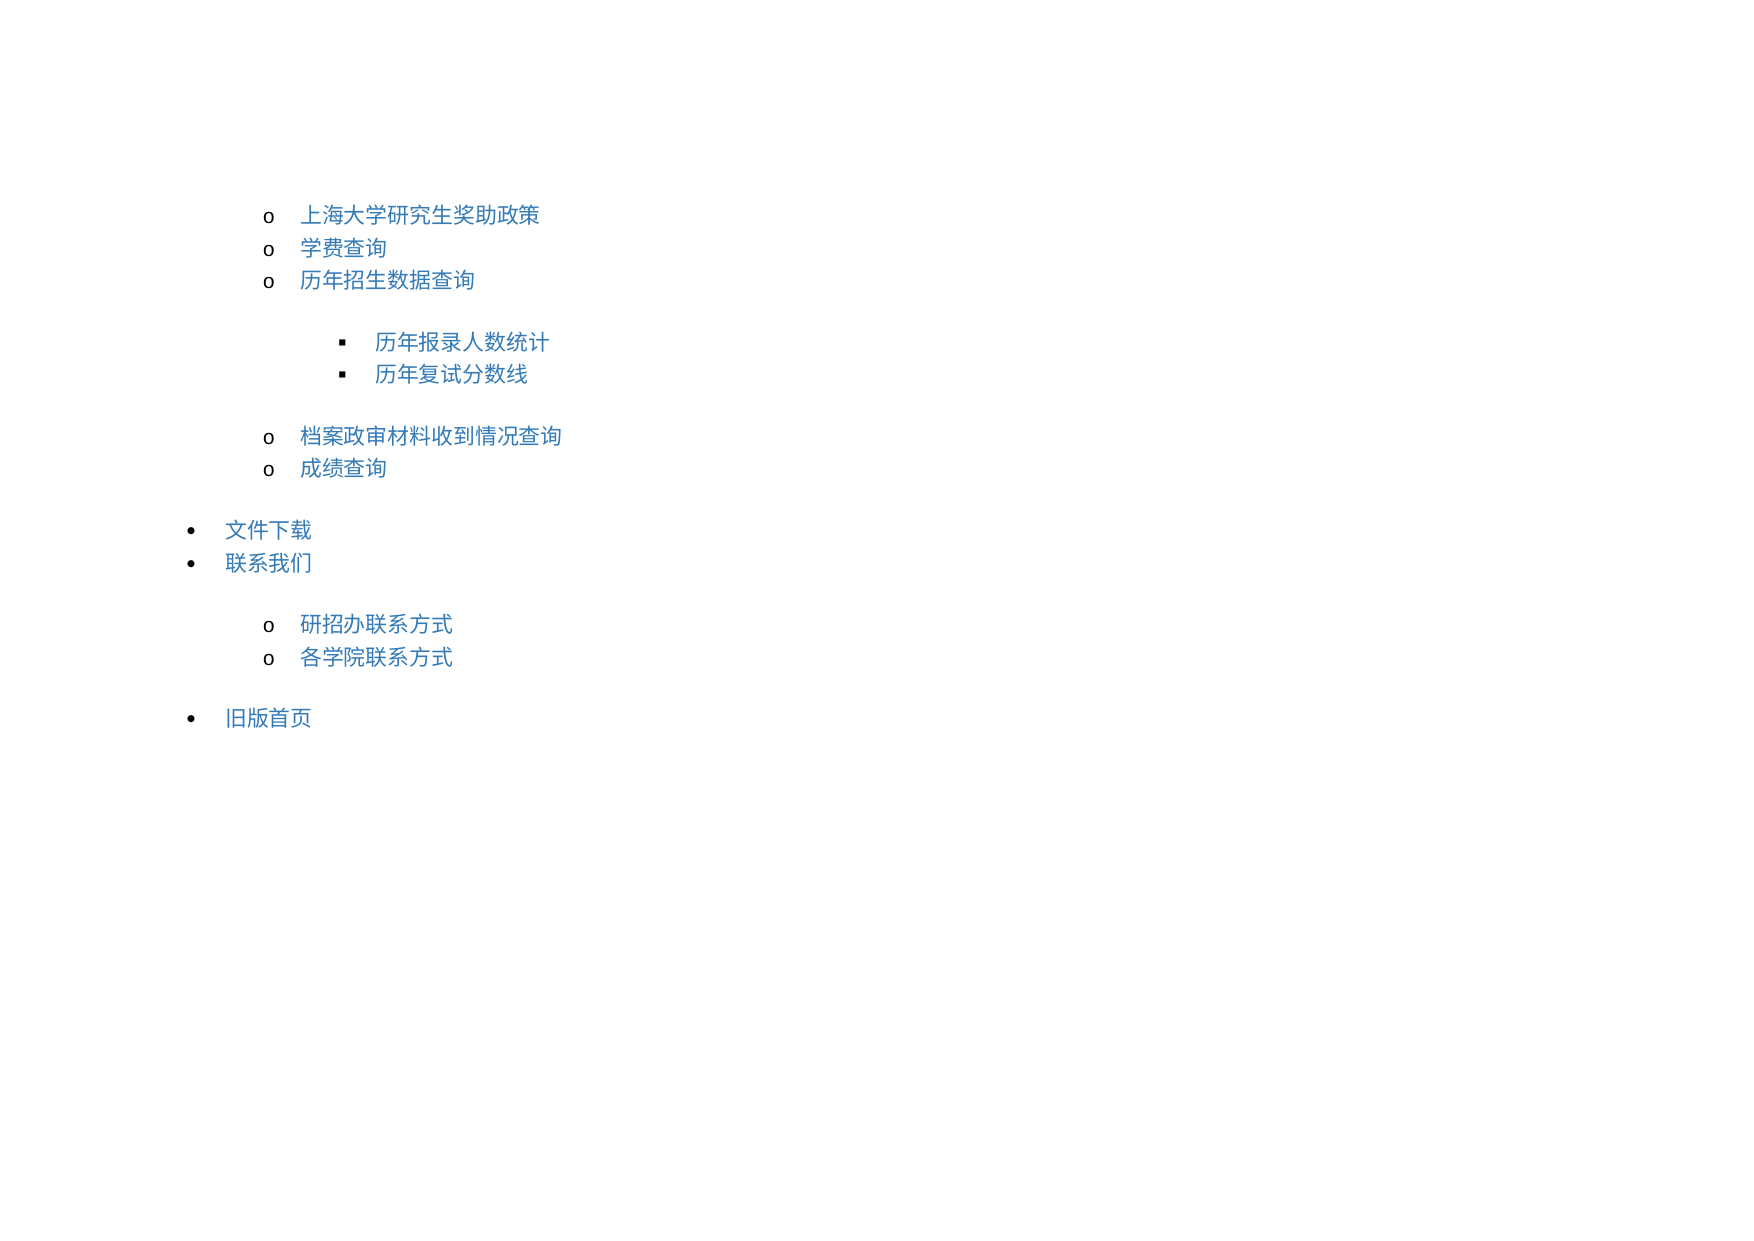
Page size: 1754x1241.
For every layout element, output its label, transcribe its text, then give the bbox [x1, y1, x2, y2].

list 历年招生数据查询 [262, 263, 1604, 295]
list 学费查询 [262, 230, 1604, 263]
list 联系我们 [187, 545, 1604, 578]
list 历年复试分数线 [337, 357, 1604, 389]
list 档案政审材料收到情况查询 [262, 418, 1604, 451]
list 文件下载 [187, 513, 1604, 545]
list 各学院联系方式 [262, 639, 1604, 672]
list 成绩查询 [262, 451, 1604, 483]
list 历年报录人数统计 [337, 324, 1604, 357]
list 上海大学研究生奖助政策 [262, 198, 1604, 230]
list 旧版首页 [187, 701, 1604, 733]
list 研招办联系方式 [262, 607, 1604, 639]
